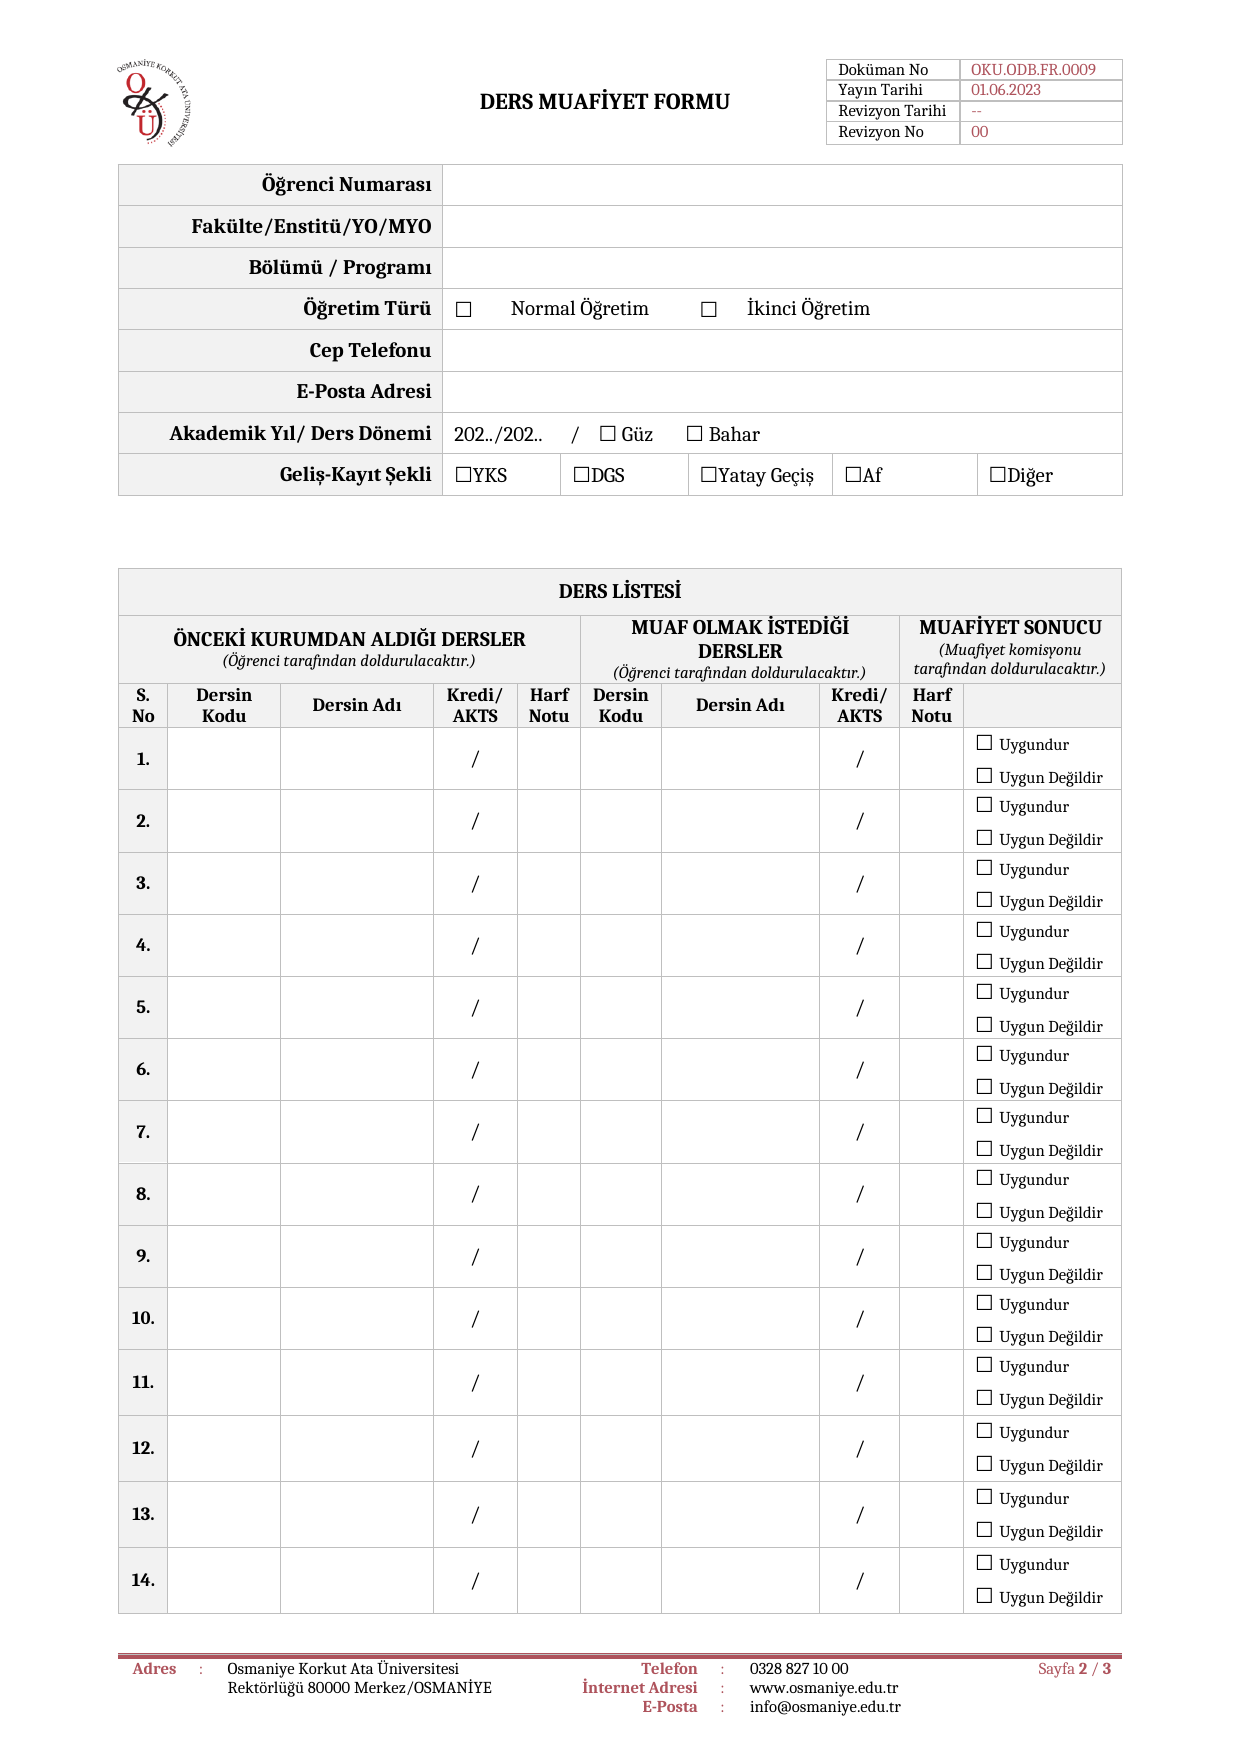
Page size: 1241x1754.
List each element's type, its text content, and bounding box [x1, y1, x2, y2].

table_cell [518, 790, 580, 852]
table_cell [518, 1288, 580, 1349]
table_cell [581, 1350, 661, 1415]
table_cell / [434, 1164, 517, 1225]
table_cell [518, 728, 580, 789]
table_cell [900, 1482, 963, 1547]
table_cell Uygundur Uygun Değildir [964, 915, 1121, 976]
table_cell [518, 1350, 580, 1415]
table_cell Uygundur Uygun Değildir [964, 1164, 1121, 1225]
table_cell [900, 728, 963, 789]
table_cell [281, 1416, 433, 1481]
table_cell YKS [443, 454, 560, 495]
table_cell / [434, 915, 517, 976]
table_cell [281, 853, 433, 914]
table_cell / [820, 1350, 899, 1415]
table_cell Uygundur Uygun Değildir [964, 1350, 1121, 1415]
table_cell 14. [119, 1548, 167, 1613]
table_cell Fakülte/Enstitü/YO/MYO [119, 206, 442, 247]
table_cell Dersin Kodu [168, 684, 280, 727]
table_cell İkinci Öğretim [736, 289, 1122, 329]
table_cell 1. [119, 728, 167, 789]
table_cell [281, 977, 433, 1038]
table_cell / [820, 1288, 899, 1349]
table_cell [662, 728, 819, 789]
picture [117, 59, 191, 147]
table_cell [662, 1288, 819, 1349]
table_cell [662, 1164, 819, 1225]
table_cell Dersin Adı [281, 684, 433, 727]
table_cell [662, 977, 819, 1038]
table_cell [518, 1101, 580, 1162]
table_cell [662, 853, 819, 914]
table_cell / [820, 977, 899, 1038]
table_cell Öğrenci Numarası [119, 165, 442, 205]
table_cell [581, 915, 661, 976]
table_cell [281, 1350, 433, 1415]
table_cell [168, 915, 280, 976]
table_cell [900, 915, 963, 976]
table_cell Uygundur Uygun Değildir [964, 1416, 1121, 1481]
table_cell Harf Notu [518, 684, 580, 727]
table_cell [443, 372, 1122, 412]
table_cell 3. [119, 853, 167, 914]
table_cell Uygundur Uygun Değildir [964, 977, 1121, 1038]
table_cell / [434, 1482, 517, 1547]
table_cell [518, 915, 580, 976]
table_header DERS LİSTESİ [119, 569, 1121, 615]
table_cell Harf Notu [900, 684, 963, 727]
table_cell [281, 790, 433, 852]
table_cell / [434, 790, 517, 852]
table_cell [168, 977, 280, 1038]
table_cell / [820, 1101, 899, 1162]
table_cell [168, 1416, 280, 1481]
table_cell Uygundur Uygun Değildir [964, 790, 1121, 852]
table_cell E-Posta Adresi [119, 372, 442, 412]
table_cell [964, 684, 1121, 727]
table_cell / [820, 1548, 899, 1613]
table_cell [443, 330, 1122, 371]
table_cell [900, 1226, 963, 1287]
table_cell Normal Öğretim [499, 289, 688, 329]
table_cell / [434, 1226, 517, 1287]
table_cell [581, 1226, 661, 1287]
table_cell [281, 1226, 433, 1287]
table_cell [662, 1101, 819, 1162]
table_cell [662, 1039, 819, 1100]
table_cell [900, 1164, 963, 1225]
table_cell [168, 1548, 280, 1613]
table_cell [281, 1482, 433, 1547]
table_cell [281, 1164, 433, 1225]
table_cell Yatay Geçiş [689, 454, 832, 495]
table_cell Uygundur Uygun Değildir [964, 1548, 1121, 1613]
table_cell / [820, 1039, 899, 1100]
table_cell / [820, 853, 899, 914]
table_cell 13. [119, 1482, 167, 1547]
table_cell Öğretim Türü [119, 289, 442, 329]
table_cell [443, 165, 1122, 205]
table_cell / [434, 1039, 517, 1100]
table_cell [581, 1039, 661, 1100]
table_cell / [820, 1226, 899, 1287]
table_cell [662, 1226, 819, 1287]
table_cell / [820, 1482, 899, 1547]
table_cell / [820, 1164, 899, 1225]
table_cell [518, 1548, 580, 1613]
table_cell 8. [119, 1164, 167, 1225]
table_cell / [820, 728, 899, 789]
table_cell [443, 248, 1122, 288]
table_cell [581, 977, 661, 1038]
table_cell DGS [561, 454, 688, 495]
table_cell [518, 977, 580, 1038]
table_cell [900, 1548, 963, 1613]
table_cell [281, 1039, 433, 1100]
table_cell 11. [119, 1350, 167, 1415]
table_cell [900, 790, 963, 852]
table_cell / [434, 1101, 517, 1162]
table_cell Cep Telefonu [119, 330, 442, 371]
table_cell [900, 853, 963, 914]
table_cell [518, 1164, 580, 1225]
table_cell Uygundur Uygun Değildir [964, 853, 1121, 914]
table_cell / [820, 1416, 899, 1481]
table_cell [168, 1288, 280, 1349]
table_cell [581, 1288, 661, 1349]
table_cell Uygundur Uygun Değildir [964, 1101, 1121, 1162]
table_cell [662, 915, 819, 976]
table_cell [168, 1350, 280, 1415]
table_cell 2. [119, 790, 167, 852]
table_cell [900, 1288, 963, 1349]
table_cell [900, 977, 963, 1038]
table_cell [900, 1101, 963, 1162]
table_cell [662, 790, 819, 852]
table_cell Uygundur Uygun Değildir [964, 1039, 1121, 1100]
table_cell Uygundur Uygun Değildir [964, 1482, 1121, 1547]
table_cell MUAFİYET SONUCU (Muafiyet komisyonu tarafından doldurulacaktır.) [900, 616, 1121, 683]
table_cell [581, 1416, 661, 1481]
table_cell [281, 1288, 433, 1349]
table_cell Akademik Yıl/ Ders Dönemi [119, 413, 442, 453]
table_cell 202../202.. / Güz Bahar [443, 413, 1122, 453]
table_cell Kredi/ AKTS [820, 684, 899, 727]
table_cell / [434, 977, 517, 1038]
table_cell / [434, 1288, 517, 1349]
table_cell [662, 1482, 819, 1547]
table_cell [168, 790, 280, 852]
table_cell [168, 1101, 280, 1162]
table_cell [281, 915, 433, 976]
table_cell [662, 1350, 819, 1415]
table_cell [168, 853, 280, 914]
table_cell / [434, 1548, 517, 1613]
table_cell Kredi/ AKTS [434, 684, 517, 727]
table_cell 6. [119, 1039, 167, 1100]
table_cell / [820, 790, 899, 852]
table_cell MUAF OLMAK İSTEDİĞİ DERSLER (Öğrenci tarafından doldurulacaktır.) [581, 616, 899, 683]
table_cell [168, 1226, 280, 1287]
table_cell Uygundur Uygun Değildir [964, 728, 1121, 789]
table_cell / [434, 728, 517, 789]
table_cell [281, 1548, 433, 1613]
table_cell [581, 790, 661, 852]
table_cell 7. [119, 1101, 167, 1162]
table_cell [443, 206, 1122, 247]
table_cell Bölümü / Programı [119, 248, 442, 288]
table_cell [168, 1482, 280, 1547]
table_cell 10. [119, 1288, 167, 1349]
table_cell Dersin Kodu [581, 684, 661, 727]
table_cell [581, 853, 661, 914]
table_cell S. No [119, 684, 167, 727]
table_cell Dersin Adı [662, 684, 819, 727]
table_cell Af [833, 454, 977, 495]
table_cell 4. [119, 915, 167, 976]
table_cell [518, 1039, 580, 1100]
table_cell [168, 1164, 280, 1225]
table_cell [581, 1482, 661, 1547]
table_cell 9. [119, 1226, 167, 1287]
table_cell [662, 1416, 819, 1481]
table_cell Uygundur Uygun Değildir [964, 1288, 1121, 1349]
table_cell [168, 728, 280, 789]
table_cell [168, 1039, 280, 1100]
table_cell Uygundur Uygun Değildir [964, 1226, 1121, 1287]
table_cell [281, 1101, 433, 1162]
table_cell [581, 1101, 661, 1162]
table_cell [900, 1039, 963, 1100]
table_cell [581, 1548, 661, 1613]
table_cell [518, 1226, 580, 1287]
table_cell [662, 1548, 819, 1613]
table_cell [518, 853, 580, 914]
table_cell / [434, 1416, 517, 1481]
table_cell / [434, 853, 517, 914]
table_cell [281, 728, 433, 789]
table_cell / [434, 1350, 517, 1415]
table_cell 12. [119, 1416, 167, 1481]
table_cell Diğer [978, 454, 1122, 495]
table_cell 5. [119, 977, 167, 1038]
table_cell [900, 1416, 963, 1481]
table_cell [581, 728, 661, 789]
table_cell [900, 1350, 963, 1415]
table_cell [518, 1482, 580, 1547]
table_cell [518, 1416, 580, 1481]
table_cell ÖNCEKİ KURUMDAN ALDIĞI DERSLER (Öğrenci tarafından doldurulacaktır.) [119, 616, 580, 683]
table_cell / [820, 915, 899, 976]
table_cell Geliş-Kayıt Şekli [119, 454, 442, 495]
table_cell [581, 1164, 661, 1225]
